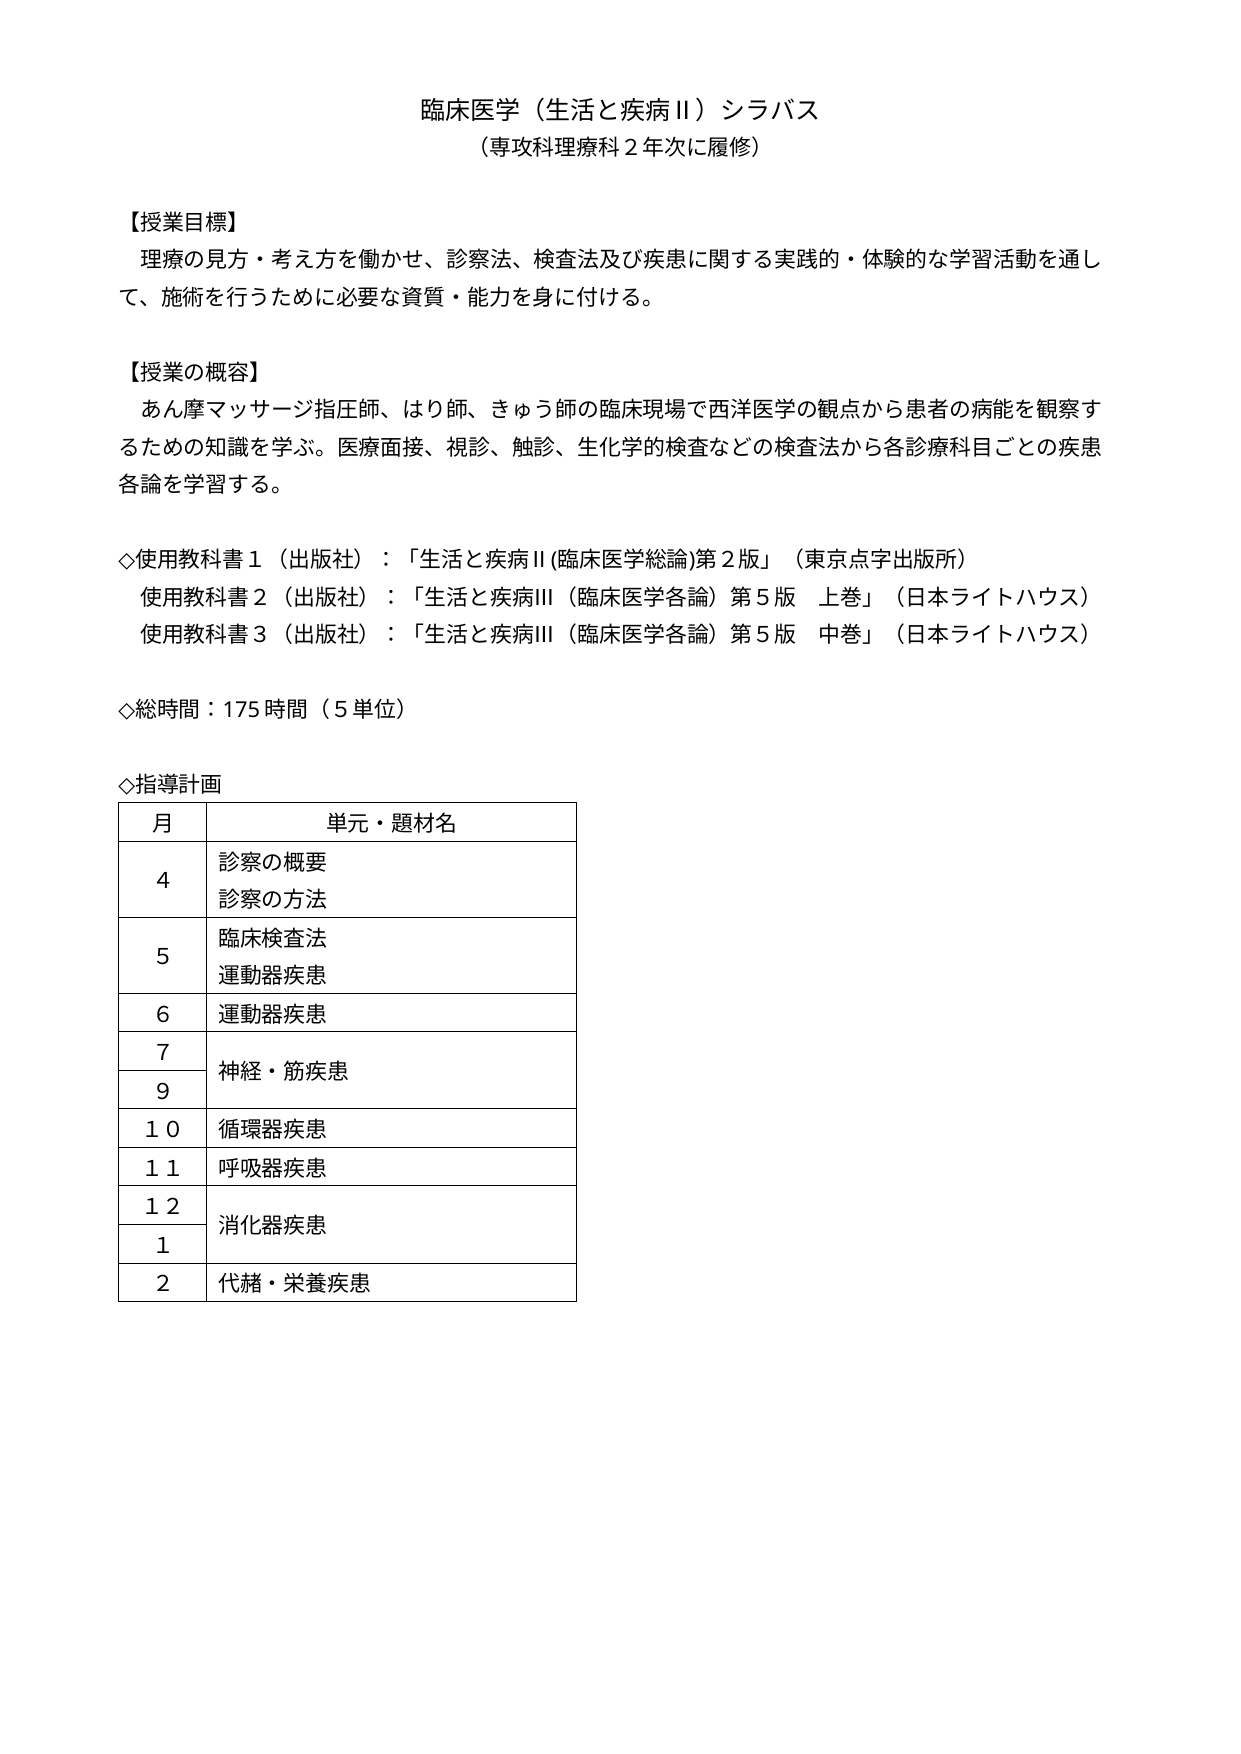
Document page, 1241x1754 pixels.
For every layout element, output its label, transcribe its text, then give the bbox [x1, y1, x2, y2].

table_header 単元・題材名 [207, 803, 576, 841]
table_cell 代赭・栄養疾患 [207, 1264, 576, 1301]
text あん摩マッサージ指圧師、はり師、きゅう師の臨床現場で西洋医学の観点から患者の病能を観察するための知識を学ぶ。医療面接、視診、触診、生化学的検査などの検査法から各診療科目ごとの疾患各論を学習する。 [118, 389, 1122, 502]
table_cell 消化器疾患 [207, 1186, 576, 1262]
table_cell ５ [119, 918, 206, 993]
table_cell 臨床検査法 運動器疾患 [207, 918, 576, 993]
text 【授業目標】 [118, 202, 1122, 239]
table_cell １ [119, 1225, 206, 1262]
table_cell ７ [119, 1032, 206, 1070]
text 使用教科書２（出版社）：「生活と疾病Ⅲ（臨床医学各論）第５版 上巻」（日本ライトハウス） [118, 577, 1122, 614]
table_cell ４ [119, 842, 206, 917]
text 使用教科書３（出版社）：「生活と疾病Ⅲ（臨床医学各論）第５版 中巻」（日本ライトハウス） [118, 614, 1122, 652]
table_cell ２ [119, 1264, 206, 1301]
table_cell 診察の概要 診察の方法 [207, 842, 576, 917]
table_cell １１ [119, 1148, 206, 1185]
table_header 月 [119, 803, 206, 841]
table_cell 呼吸器疾患 [207, 1148, 576, 1185]
table_cell ９ [119, 1071, 206, 1108]
table_cell 運動器疾患 [207, 994, 576, 1031]
text ◇総時間：175時間（５単位） [118, 689, 1122, 727]
text （専攻科理療科２年次に履修） [118, 127, 1122, 164]
table_cell １２ [119, 1186, 206, 1224]
text ◇使用教科書１（出版社）：「生活と疾病Ⅱ(臨床医学総論)第２版」（東京点字出版所） [118, 539, 1122, 577]
text 【授業の概容】 [118, 352, 1122, 389]
table_cell 循環器疾患 [207, 1109, 576, 1147]
text 理療の見方・考え方を働かせ、診察法、検査法及び疾患に関する実践的・体験的な学習活動を通して、施術を行うために必要な資質・能力を身に付ける。 [118, 239, 1122, 314]
text ◇指導計画 [118, 764, 1122, 802]
table_cell １０ [119, 1109, 206, 1147]
table_cell 神経・筋疾患 [207, 1032, 576, 1108]
table_cell ６ [119, 994, 206, 1031]
text 臨床医学（生活と疾病Ⅱ）シラバス [118, 89, 1122, 127]
